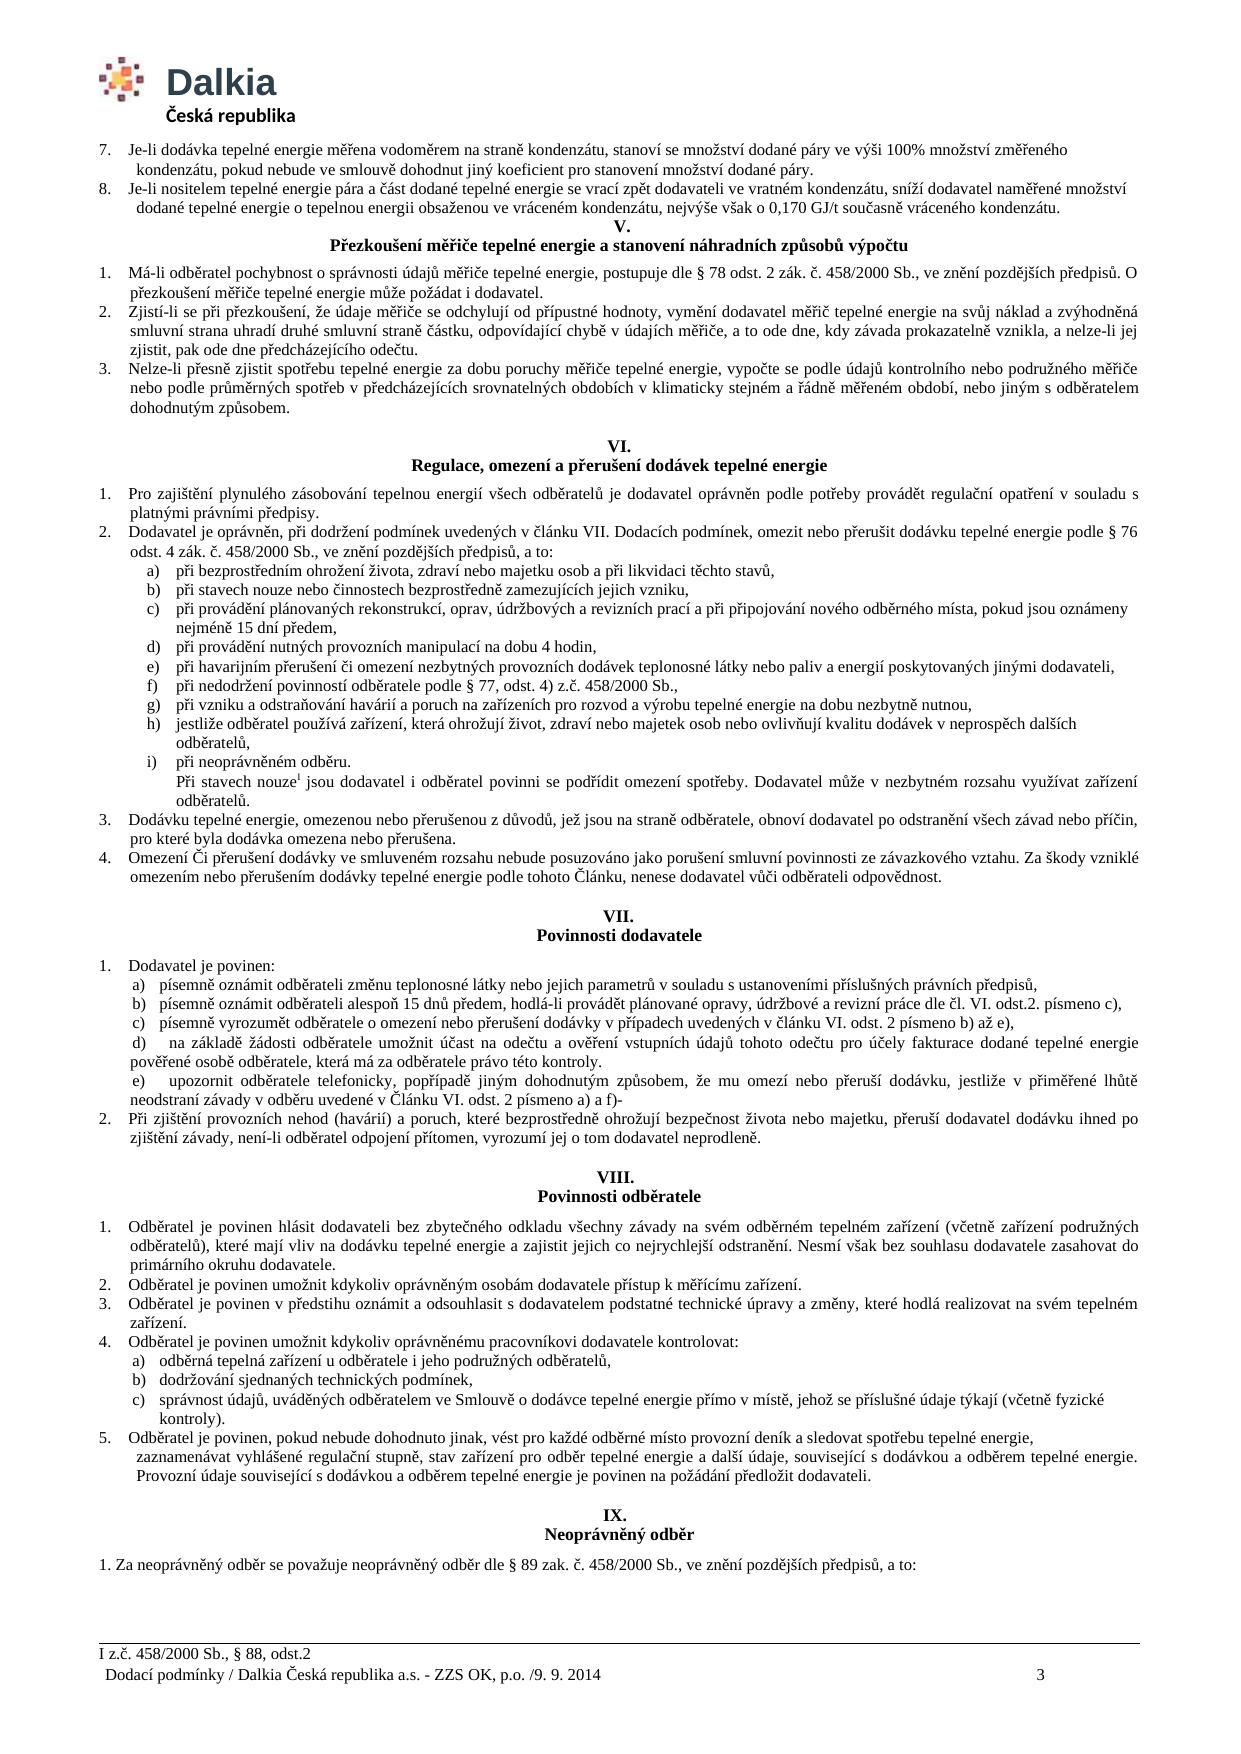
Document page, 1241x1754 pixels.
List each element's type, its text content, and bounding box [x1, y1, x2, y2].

text Povinnosti odběratele [99, 1187, 1140, 1206]
list Při zjištění provozních nehod (havárií) a poruch, které bezprostředně ohrožují bezpečnost života nebo majetku, přeruší dodavatel dodávku ihned po zjištění závady, není-li odběratel odpojení přítomen, vyrozumí jej o tom dodavatel neprodleně. [99, 1109, 1140, 1147]
list Je-li dodávka tepelné energie měřena vodoměrem na straně kondenzátu, stanoví se množství dodané páry ve výši 100% množství změřeného kondenzátu, pokud nebude ve smlouvě dohodnut jiný koeficient pro stanovení množství dodané páry. [99, 140, 1140, 178]
list při nedodržení povinností odběratele podle § 77, odst. 4) z.č. 458/2000 Sb., [147, 676, 1140, 695]
list Je-li nositelem tepelné energie pára a část dodané tepelné energie se vrací zpět dodavateli ve vratném kondenzátu, sníží dodavatel naměřené množství dodané tepelné energie o tepelnou energii obsaženou ve vráceném kondenzátu, nejvýše však o 0,170 GJ/t současně vráceného kondenzátu. [99, 178, 1140, 217]
text Při stavech nouze jsou dodavatel i odběratel povinni se podřídit omezení spotřeby. Dodavatel může v nezbytném rozsahu využívat zařízení odběratelů. [176, 771, 1140, 810]
list upozornit odběratele telefonicky, popřípadě jiným dohodnutým způsobem, že mu omezí nebo přeruší dodávku, jestliže v přiměřené lhůtě neodstraní závady v odběru uvedené v Článku VI. odst. 2 písmeno a) a f)- [130, 1071, 1140, 1109]
text VI. [607, 437, 1140, 457]
list Nelze-li přesně zjistit spotřebu tepelné energie za dobu poruchy měřiče tepelné energie, vypočte se podle údajů kontrolního nebo podružného měřiče nebo podle průměrných spotřeb v předcházejících srovnatelných obdobích v klimaticky stejném a řádně měřeném období, nebo jiným s odběratelem dohodnutým způsobem. [99, 359, 1140, 417]
list Omezení Či přerušení dodávky ve smluveném rozsahu nebude posuzováno jako porušení smluvní povinnosti ze závazkového vztahu. Za škody vzniklé omezením nebo přerušením dodávky tepelné energie podle tohoto Článku, nenese dodavatel vůči odběrateli odpovědnost. [99, 848, 1140, 886]
picture [98, 56, 145, 103]
list při stavech nouze nebo činnostech bezprostředně zamezujících jejich vzniku, [147, 580, 1140, 599]
list Dodavatel je oprávněn, při dodržení podmínek uvedených v článku VII. Dodacích podmínek, omezit nebo přerušit dodávku tepelné energie podle § 76 odst. 4 zák. č. 458/2000 Sb., ve znění pozdějších předpisů, a to: [99, 522, 1140, 561]
text Regulace, omezení a přerušení dodávek tepelné energie [99, 457, 1140, 476]
text 1. Za neoprávněný odběr se považuje neoprávněný odběr dle § 89 zak. č. 458/2000 Sb., ve znění pozdějších předpisů, a to: [99, 1554, 1140, 1574]
list Pro zajištění plynulého zásobování tepelnou energií všech odběratelů je dodavatel oprávněn podle potřeby provádět regulační opatření v souladu s platnými právními předpisy. [99, 484, 1140, 522]
list odběrná tepelná zařízení u odběratele i jeho podružných odběratelů, [132, 1351, 1140, 1370]
list Odběratel je povinen, pokud nebude dohodnuto jinak, vést pro každé odběrné místo provozní deník a sledovat spotřebu tepelné energie, [99, 1428, 1140, 1447]
list Dodavatel je povinen: [99, 956, 1140, 975]
text VIII. [597, 1168, 1140, 1187]
text Přezkoušení měřiče tepelné energie a stanovení náhradních způsobů výpočtu [99, 236, 1140, 255]
list Odběratel je povinen umožnit kdykoliv oprávněnému pracovníkovi dodavatele kontrolovat: [99, 1332, 1140, 1351]
list písemně oznámit odběrateli alespoň 15 dnů předem, hodlá-li provádět plánované opravy, údržbové a revizní práce dle čl. VI. odst.2. písmeno c), [132, 994, 1140, 1013]
list dodržování sjednaných technických podmínek, [132, 1370, 1140, 1389]
text zaznamenávat vyhlášené regulační stupně, stav zařízení pro odběr tepelné energie a další údaje, související s dodávkou a odběrem tepelné energie. Provozní údaje související s dodávkou a odběrem tepelné energie je povinen na požádání předložit dodavateli. [136, 1447, 1140, 1485]
list správnost údajů, uváděných odběratelem ve Smlouvě o dodávce tepelné energie přímo v místě, jehož se příslušné údaje týkají (včetně fyzické kontroly). [132, 1389, 1140, 1428]
list Odběratel je povinen v předstihu oznámit a odsouhlasit s dodavatelem podstatné technické úpravy a změny, které hodlá realizovat na svém tepelném zařízení. [99, 1293, 1140, 1332]
list Dodávku tepelné energie, omezenou nebo přerušenou z důvodů, jež jsou na straně odběratele, obnoví dodavatel po odstranění všech závad nebo příčin, pro které byla dodávka omezena nebo přerušena. [99, 810, 1140, 848]
list písemně oznámit odběrateli změnu teplonosné látky nebo jejich parametrů v souladu s ustanoveními příslušných právních předpisů, [132, 975, 1140, 994]
list na základě žádosti odběratele umožnit účast na odečtu a ověření vstupních údajů tohoto odečtu pro účely fakturace dodané tepelné energie pověřené osobě odběratele, která má za odběratele právo této kontroly. [130, 1032, 1140, 1071]
text IX. [603, 1506, 1140, 1525]
list při provádění plánovaných rekonstrukcí, oprav, údržbových a revizních prací a při připojování nového odběrného místa, pokud jsou oznámeny nejméně 15 dní předem, [147, 599, 1140, 637]
list Zjistí-li se při přezkoušení, že údaje měřiče se odchylují od přípustné hodnoty, vymění dodavatel měřič tepelné energie na svůj náklad a zvýhodněná smluvní strana uhradí druhé smluvní straně částku, odpovídající chybě v údajích měřiče, a to ode dne, kdy závada prokazatelně vznikla, a nelze-li jej zjistit, pak ode dne předcházejícího odečtu. [99, 302, 1140, 359]
text Povinnosti dodavatele [99, 926, 1140, 945]
list při vzniku a odstraňování havárií a poruch na zařízeních pro rozvod a výrobu tepelné energie na dobu nezbytně nutnou, [147, 695, 1140, 714]
list písemně vyrozumět odběratele o omezení nebo přerušení dodávky v případech uvedených v článku VI. odst. 2 písmeno b) až e), [132, 1013, 1140, 1032]
list při neoprávněném odběru. [147, 752, 1140, 771]
list Má-li odběratel pochybnost o správnosti údajů měřiče tepelné energie, postupuje dle § 78 odst. 2 zák. č. 458/2000 Sb., ve znění pozdějších předpisů. O přezkoušení měřiče tepelné energie může požádat i dodavatel. [99, 263, 1140, 302]
list Odběratel je povinen umožnit kdykoliv oprávněným osobám dodavatele přístup k měřícímu zařízení. [99, 1274, 1140, 1293]
text Neoprávněný odběr [99, 1525, 1140, 1544]
list při provádění nutných provozních manipulací na dobu 4 hodin, [147, 637, 1140, 656]
list při bezprostředním ohrožení života, zdraví nebo majetku osob a při likvidaci těchto stavů, [147, 561, 1140, 580]
list Odběratel je povinen hlásit dodavateli bez zbytečného odkladu všechny závady na svém odběrném tepelném zařízení (včetně zařízení podružných odběratelů), které mají vliv na dodávku tepelné energie a zajistit jejich co nejrychlejší odstranění. Nesmí však bez souhlasu dodavatele zasahovat do primárního okruhu dodavatele. [99, 1217, 1140, 1274]
list při havarijním přerušení či omezení nezbytných provozních dodávek teplonosné látky nebo paliv a energií poskytovaných jinými dodavateli, [147, 656, 1140, 676]
list jestliže odběratel používá zařízení, která ohrožují život, zdraví nebo majetek osob nebo ovlivňují kvalitu dodávek v neprospěch dalších odběratelů, [147, 714, 1140, 752]
text VII. [603, 907, 1140, 926]
text V. [613, 217, 1140, 236]
